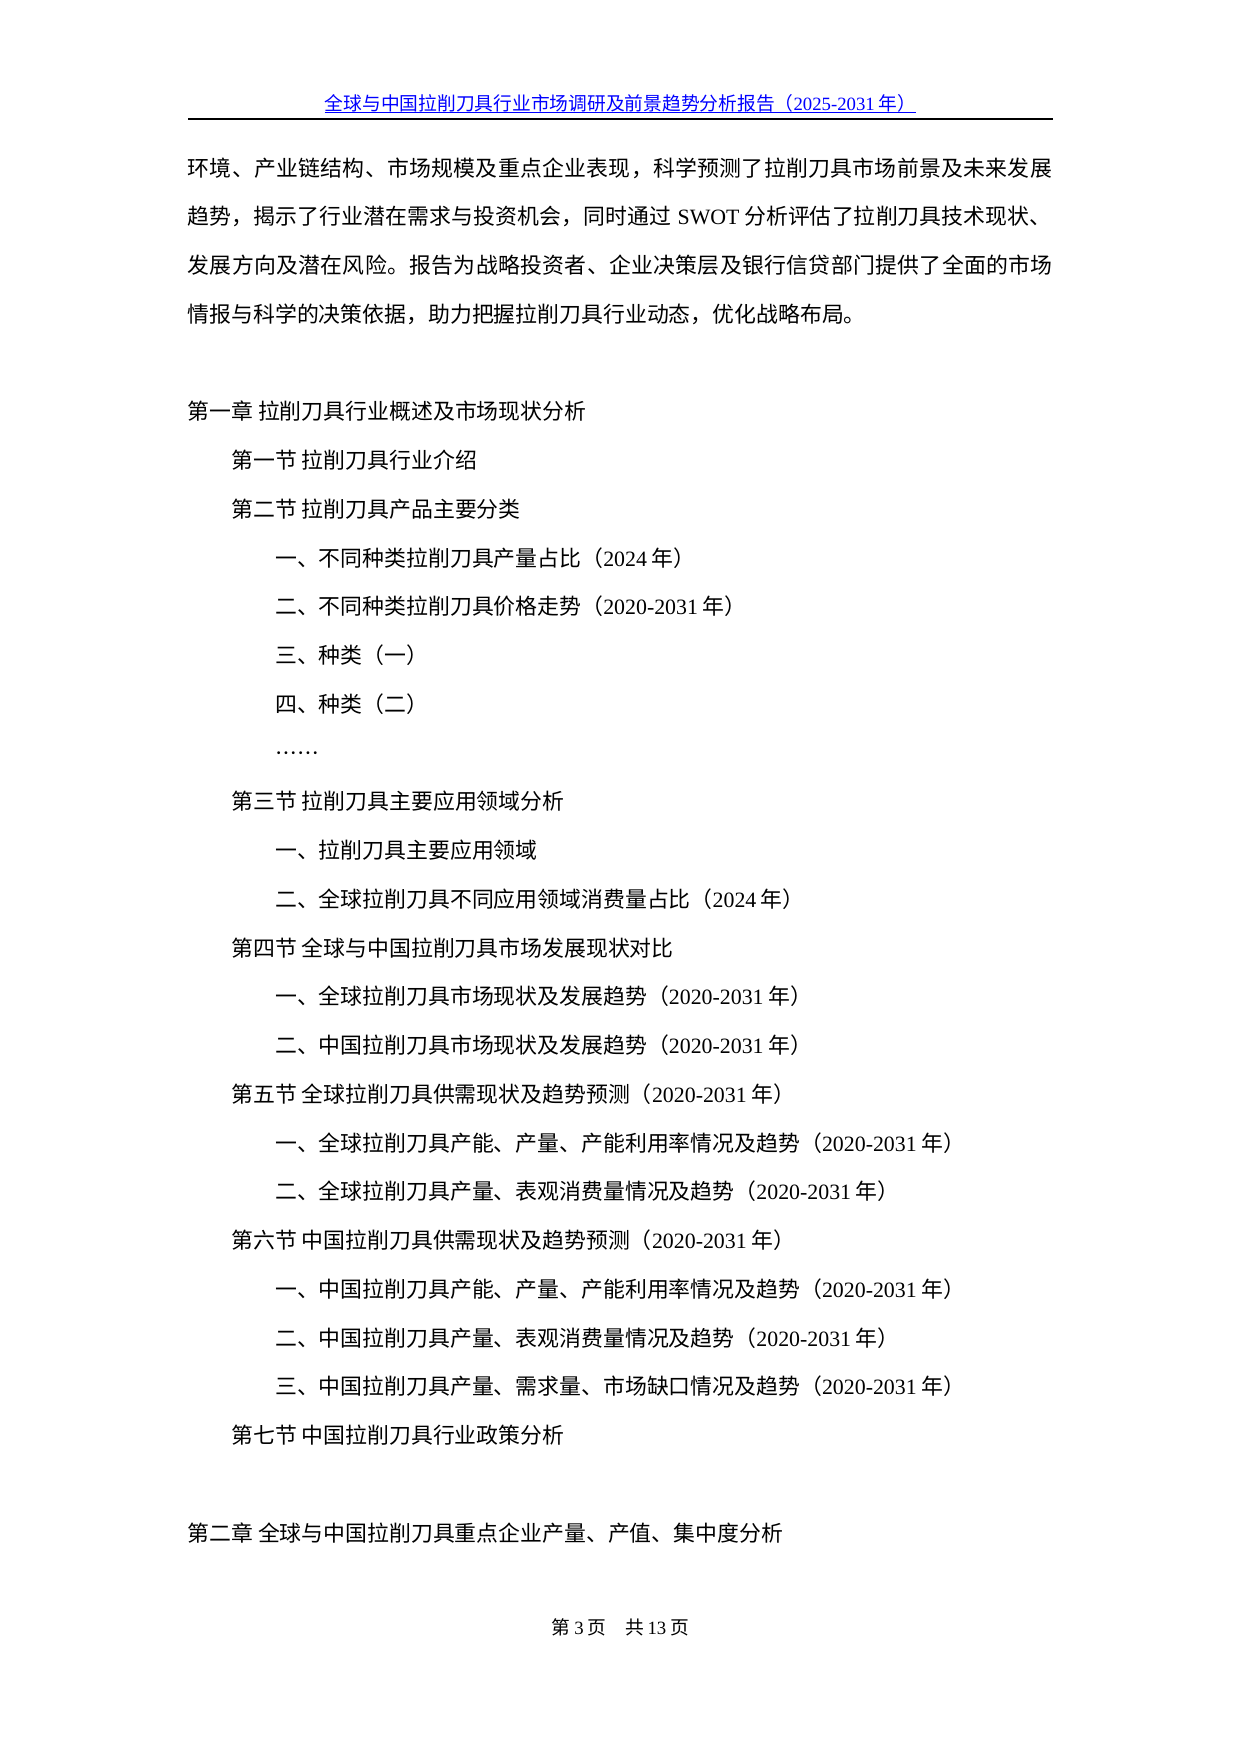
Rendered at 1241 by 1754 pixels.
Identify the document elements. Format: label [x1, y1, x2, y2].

text [187, 150, 1053, 1548]
